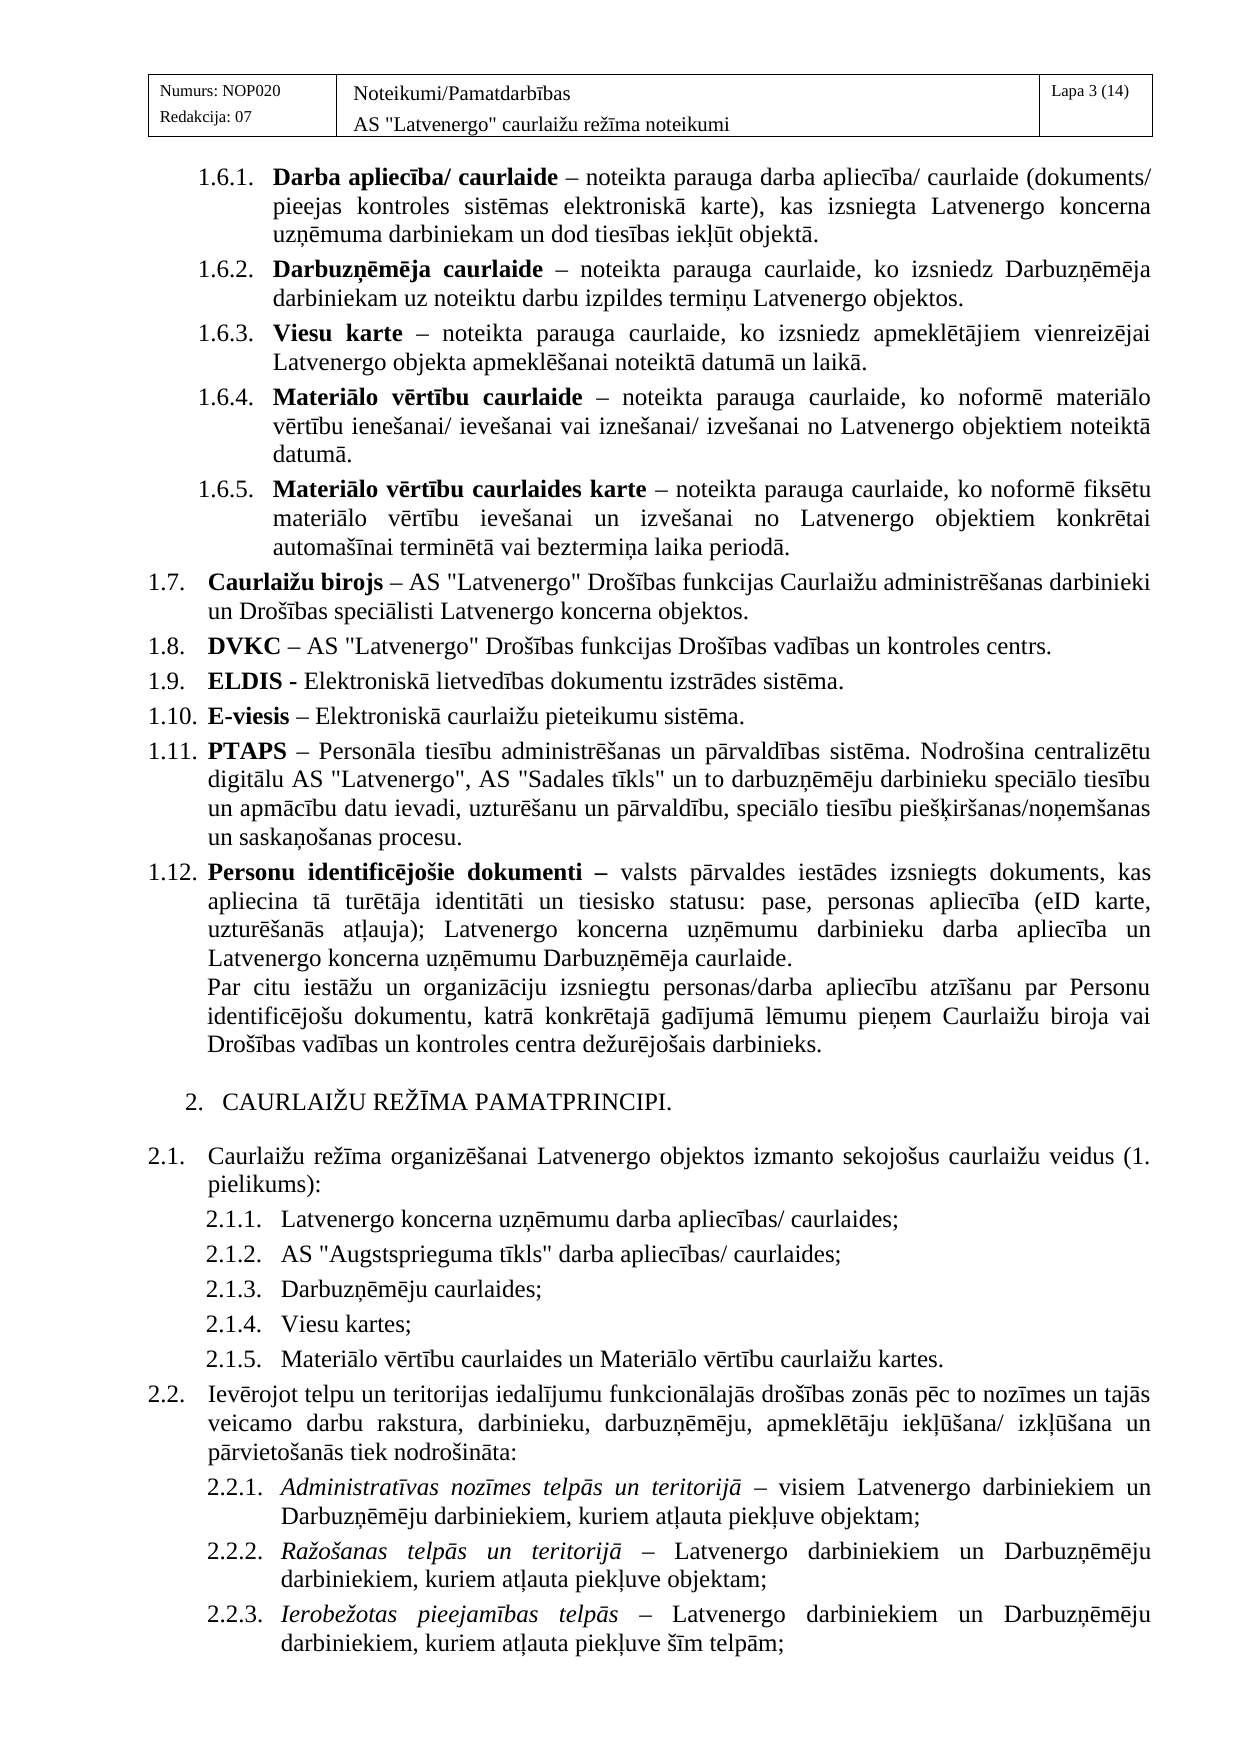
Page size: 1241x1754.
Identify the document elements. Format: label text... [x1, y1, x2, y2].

list Ražošanas telpās un teritorijā – Latvenergo darbiniekiem un Darbuzņēmēju darbiniekiem, kuriem atļauta piekļuve objektam; [207, 1536, 1152, 1593]
list Caurlaižu režīma organizēšanai Latvenergo objektos izmanto sekojošus caurlaižu veidus (1. pielikums): [148, 1141, 1152, 1198]
list Caurlaižu birojs – AS "Latvenergo" Drošības funkcijas Caurlaižu administrēšanas darbinieki un Drošības speciālisti Latvenergo koncerna objektos. [148, 567, 1152, 624]
list Materiālo vērtību caurlaide – noteikta parauga caurlaide, ko noformē materiālo vērtību ienešanai/ ievešanai vai iznešanai/ izvešanai no Latvenergo objektiem noteiktā datumā. [198, 382, 1152, 468]
list ELDIS - Elektroniskā lietvedības dokumentu izstrādes sistēma. [148, 666, 1152, 694]
list Darbuzņēmēja caurlaide – noteikta parauga caurlaide, ko izsniedz Darbuzņēmēja darbiniekam uz noteiktu darbu izpildes termiņu Latvenergo objektos. [198, 254, 1152, 312]
list Administratīvas nozīmes telpās un teritorijā – visiem Latvenergo darbiniekiem un Darbuzņēmēju darbiniekiem, kuriem atļauta piekļuve objektam; [207, 1472, 1152, 1529]
list Latvenergo koncerna uzņēmumu darba apliecības/ caurlaides; [206, 1204, 1152, 1233]
list Viesu kartes; [206, 1309, 1152, 1338]
list Ievērojot telpu un teritorijas iedalījumu funkcionālajās drošības zonās pēc to nozīmes un tajās veicamo darbu rakstura, darbinieku, darbuzņēmēju, apmeklētāju iekļūšana/ izkļūšana un pārvietošanās tiek nodrošināta: [148, 1379, 1152, 1466]
list Personu identificējošie dokumenti – valsts pārvaldes iestādes izsniegts dokuments, kas apliecina tā turētāja identitāti un tiesisko statusu: pase, personas apliecība (eID karte, uzturēšanās atļauja); Latvenergo koncerna uzņēmumu darbinieku darba apliecība un Latvenergo koncerna uzņēmumu Darbuzņēmēja caurlaide. [148, 857, 1152, 972]
list DVKC – AS "Latvenergo" Drošības funkcijas Drošības vadības un kontroles centrs. [148, 631, 1152, 659]
list AS "Augstsprieguma tīkls" darba apliecības/ caurlaides; [206, 1239, 1152, 1268]
list Viesu karte – noteikta parauga caurlaide, ko izsniedz apmeklētājiem vienreizējai Latvenergo objekta apmeklēšanai noteiktā datumā un laikā. [198, 318, 1152, 376]
list Ierobežotas pieejamības telpās – Latvenergo darbiniekiem un Darbuzņēmēju darbiniekiem, kuriem atļauta piekļuve šīm telpām; [207, 1599, 1152, 1657]
list Materiālo vērtību caurlaides karte – noteikta parauga caurlaide, ko noformē fiksētu materiālo vērtību ievešanai un izvešanai no Latvenergo objektiem konkrētai automašīnai terminētā vai beztermiņa laika periodā. [198, 474, 1152, 561]
list E-viesis – Elektroniskā caurlaižu pieteikumu sistēma. [148, 701, 1152, 729]
list PTAPS – Personāla tiesību administrēšanas un pārvaldības sistēma. Nodrošina centralizētu digitālu AS "Latvenergo", AS "Sadales tīkls" un to darbuzņēmēju darbinieku speciālo tiesību un apmācību datu ievadi, uzturēšanu un pārvaldību, speciālo tiesību piešķiršanas/noņemšanas un saskaņošanas procesu. [148, 736, 1152, 851]
text Par citu iestāžu un organizāciju izsniegtu personas/darba apliecību atzīšanu par Personu identificējošu dokumentu, katrā konkrētajā gadījumā lēmumu pieņem Caurlaižu biroja vai Drošības vadības un kontroles centra dežurējošais darbinieks. [207, 972, 1152, 1058]
list Darbuzņēmēju caurlaides; [206, 1274, 1152, 1303]
list Darba apliecība/ caurlaide – noteikta parauga darba apliecība/ caurlaide (dokuments/ pieejas kontroles sistēmas elektroniskā karte), kas izsniegta Latvenergo koncerna uzņēmuma darbiniekam un dod tiesības iekļūt objektā. [198, 162, 1152, 248]
list Materiālo vērtību caurlaides un Materiālo vērtību caurlaižu kartes. [206, 1344, 1152, 1373]
list CAURLAIŽU REŽĪMA PAMATPRINCIPI. [185, 1087, 1152, 1116]
